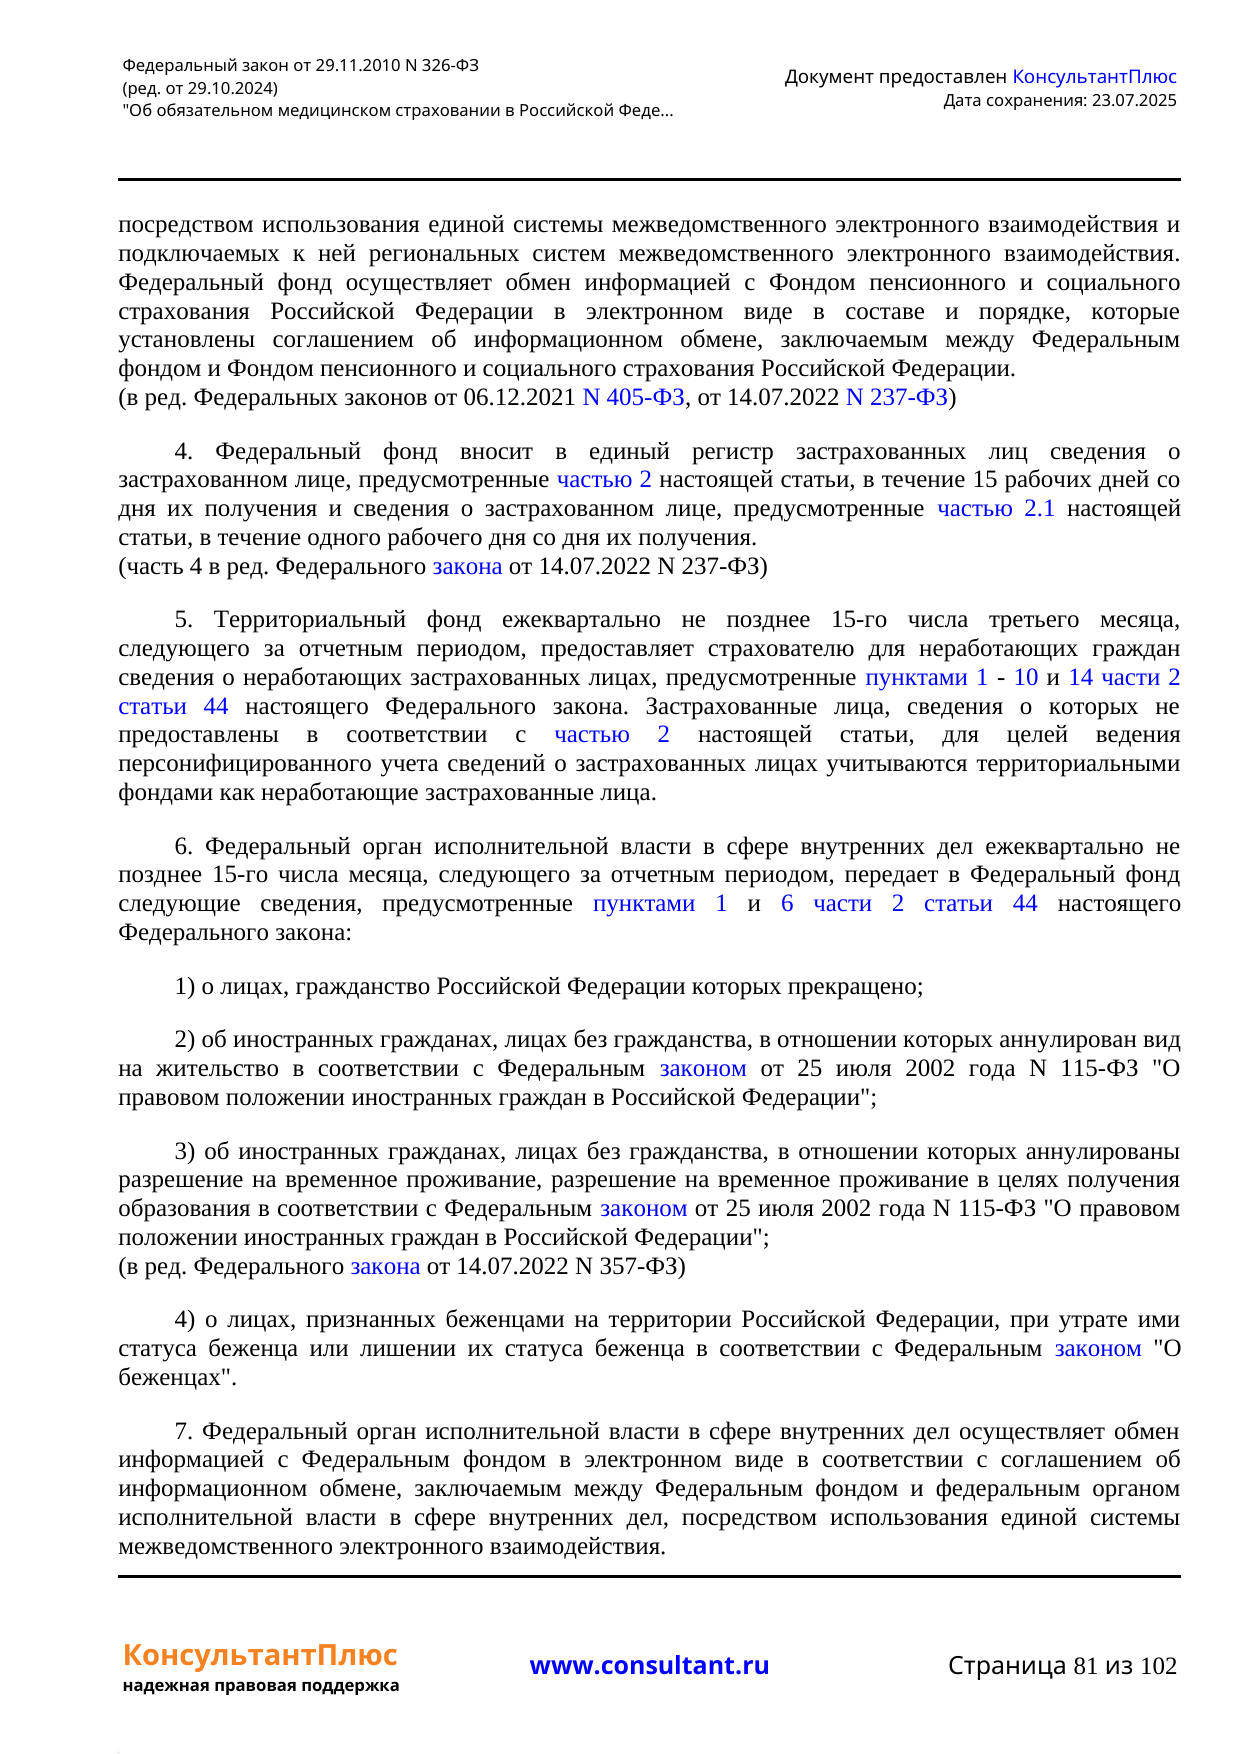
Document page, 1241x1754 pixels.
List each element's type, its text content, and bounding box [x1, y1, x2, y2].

text 1) о лицах, гражданство Российской Федерации которых прекращено; [118, 971, 1181, 999]
text 6. Федеральный орган исполнительной власти в сфере внутренних дел ежеквартально не позднее 15-го числа месяца, следующего за отчетным периодом, передает в Федеральный фонд следующие сведения, предусмотренные пунктами 1 и 6 части 2 статьи 44 настоящего Федерального закона: [118, 831, 1181, 946]
text (часть 4 в ред. Федерального закона от 14.07.2022 N 237-ФЗ) [118, 551, 1181, 579]
text 7. Федеральный орган исполнительной власти в сфере внутренних дел осуществляет обмен информацией с Федеральным фондом в электронном виде в соответствии с соглашением об информационном обмене, заключаемым между Федеральным фондом и федеральным органом исполнительной власти в сфере внутренних дел, посредством использования единой системы межведомственного электронного взаимодействия. [118, 1416, 1181, 1559]
text 2) об иностранных гражданах, лицах без гражданства, в отношении которых аннулирован вид на жительство в соответствии с Федеральным законом от 25 июля 2002 года N 115-ФЗ "О правовом положении иностранных граждан в Российской Федерации"; [118, 1024, 1181, 1111]
text 4. Федеральный фонд вносит в единый регистр застрахованных лиц сведения о застрахованном лице, предусмотренные частью 2 настоящей статьи, в течение 15 рабочих дней со дня их получения и сведения о застрахованном лице, предусмотренные частью 2.1 настоящей статьи, в течение одного рабочего дня со дня их получения. [118, 436, 1181, 551]
text 4) о лицах, признанных беженцами на территории Российской Федерации, при утрате ими статуса беженца или лишении их статуса беженца в соответствии с Федеральным законом "О беженцах". [118, 1304, 1181, 1391]
text 5. Территориальный фонд ежеквартально не позднее 15-го числа третьего месяца, следующего за отчетным периодом, предоставляет страхователю для неработающих граждан сведения о неработающих застрахованных лицах, предусмотренные пунктами 1 - 10 и 14 части 2 статьи 44 настоящего Федерального закона. Застрахованные лица, сведения о которых не предоставлены в соответствии с частью 2 настоящей статьи, для целей ведения персонифицированного учета сведений о застрахованных лицах учитываются территориальными фондами как неработающие застрахованные лица. [118, 604, 1181, 806]
text (в ред. Федерального закона от 14.07.2022 N 357-ФЗ) [118, 1251, 1181, 1279]
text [118, 209, 1181, 382]
text (в ред. Федеральных законов от 06.12.2021 N 405-ФЗ, от 14.07.2022 N 237-ФЗ) [118, 382, 1181, 411]
text 3) об иностранных гражданах, лицах без гражданства, в отношении которых аннулированы разрешение на временное проживание, разрешение на временное проживание в целях получения образования в соответствии с Федеральным законом от 25 июля 2002 года N 115-ФЗ "О правовом положении иностранных граждан в Российской Федерации"; [118, 1136, 1181, 1251]
